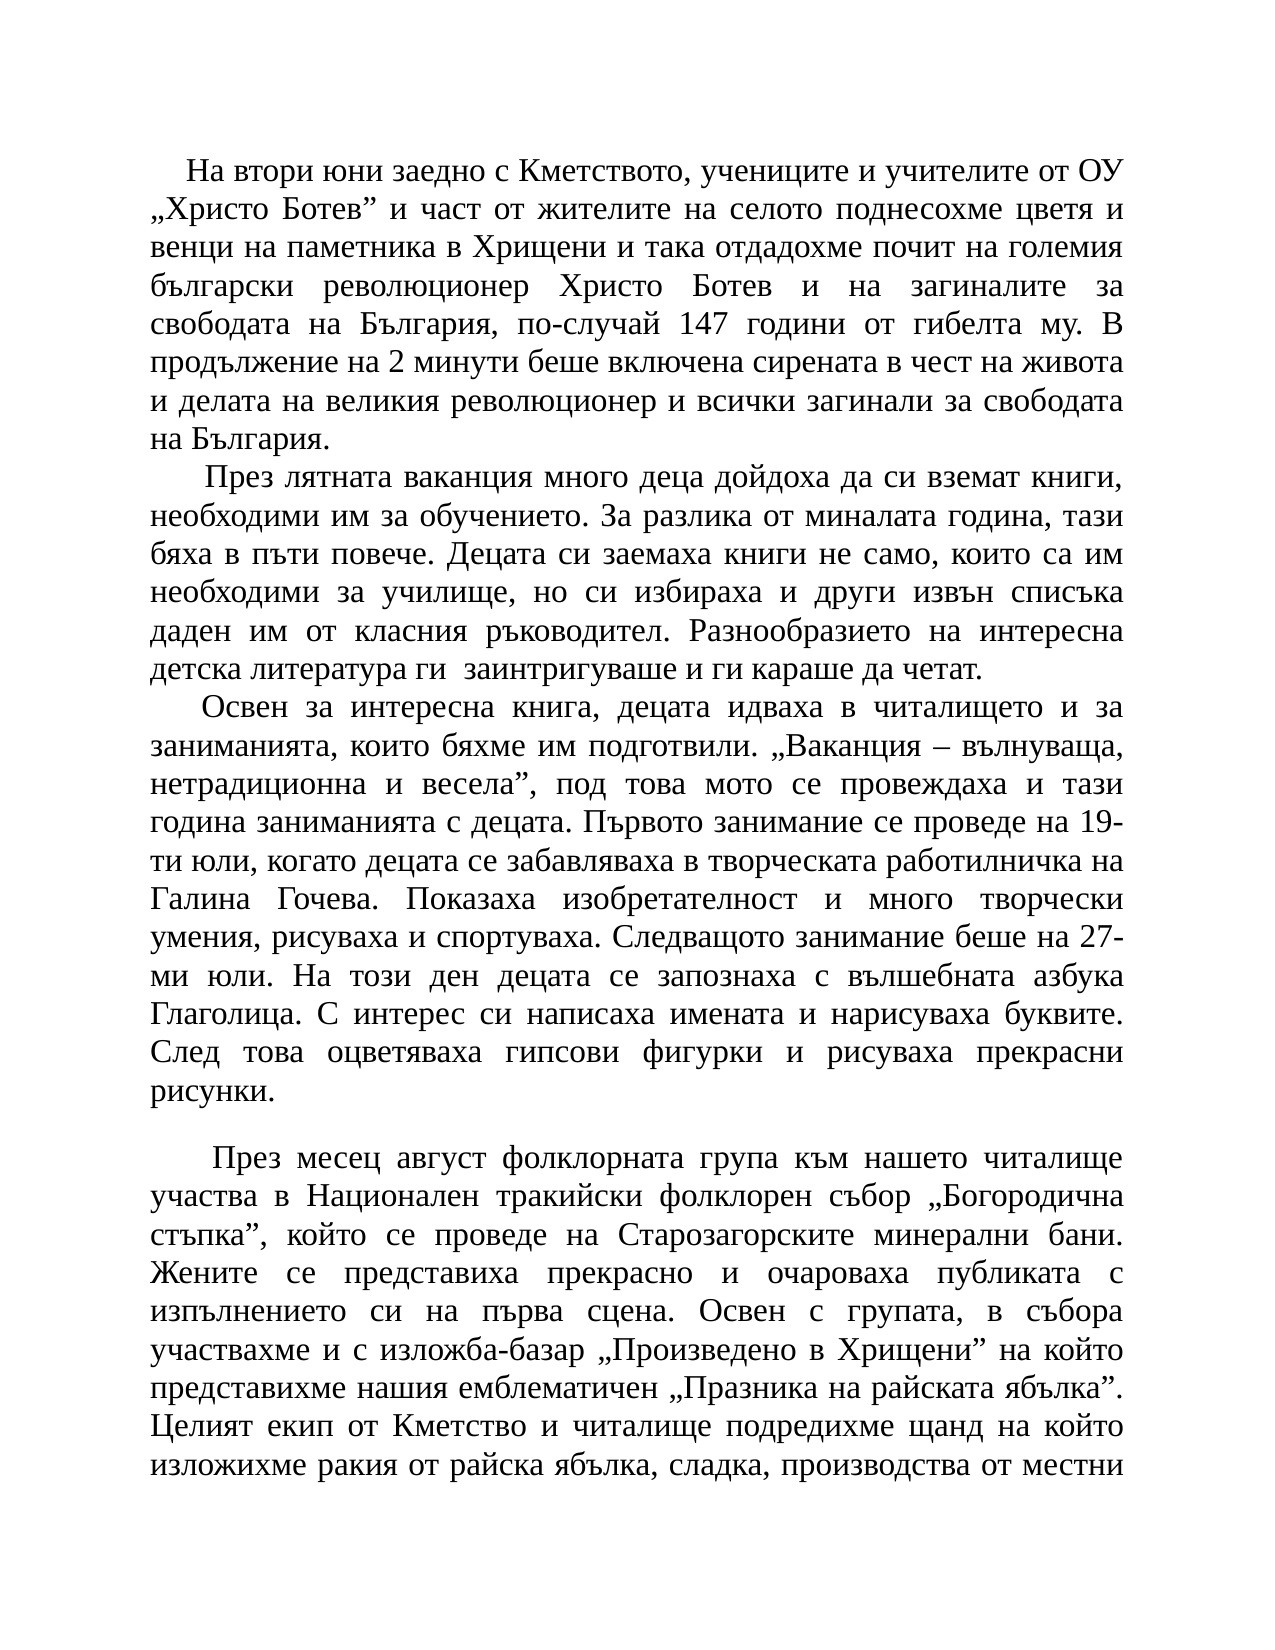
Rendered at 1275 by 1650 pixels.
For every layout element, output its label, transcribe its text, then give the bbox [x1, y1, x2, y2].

text Освен за интересна книга, децата идваха в читалището и за заниманията, които бяхме им подготвили. „Ваканция – вълнуваща, нетрадиционна и весела”, под това мото се провеждаха и тази година заниманията с децата. Първото занимание се проведе на 19-ти юли, когато децата се забавляваха в творческата работилничка на Галина Гочева. Показаха изобретателност и много творчески умения, рисуваха и спортуваха. Следващото занимание беше на 27-ми юли. На този ден децата се запознаха с вълшебната азбука Глаголица. С интерес си написаха имената и нарисуваха буквите. След това оцветяваха гипсови фигурки и рисуваха прекрасни рисунки. [150, 687, 1125, 1108]
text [150, 1137, 1125, 1482]
text През лятната ваканция много деца дойдоха да си вземат книги, необходими им за обучението. За разлика от миналата година, тази бяха в пъти повече. Децата си заемаха книги не само, които са им необходими за училище, но си избираха и други извън списъка даден им от класния ръководител. Разнообразието на интересна детска литература ги заинтригуваше и ги караше да четат. [150, 457, 1125, 687]
text На втори юни заедно с Кметството, учениците и учителите от ОУ „Христо Ботев” и част от жителите на селото поднесохме цветя и венци на паметника в Хрищени и така отдадохме почит на големия български революционер Христо Ботев и на загиналите за свободата на България, по-случай 147 години от гибелта му. В продължение на 2 минути беше включена сирената в чест на живота и делата на великия революционер и всички загинали за свободата на България. [150, 150, 1125, 457]
